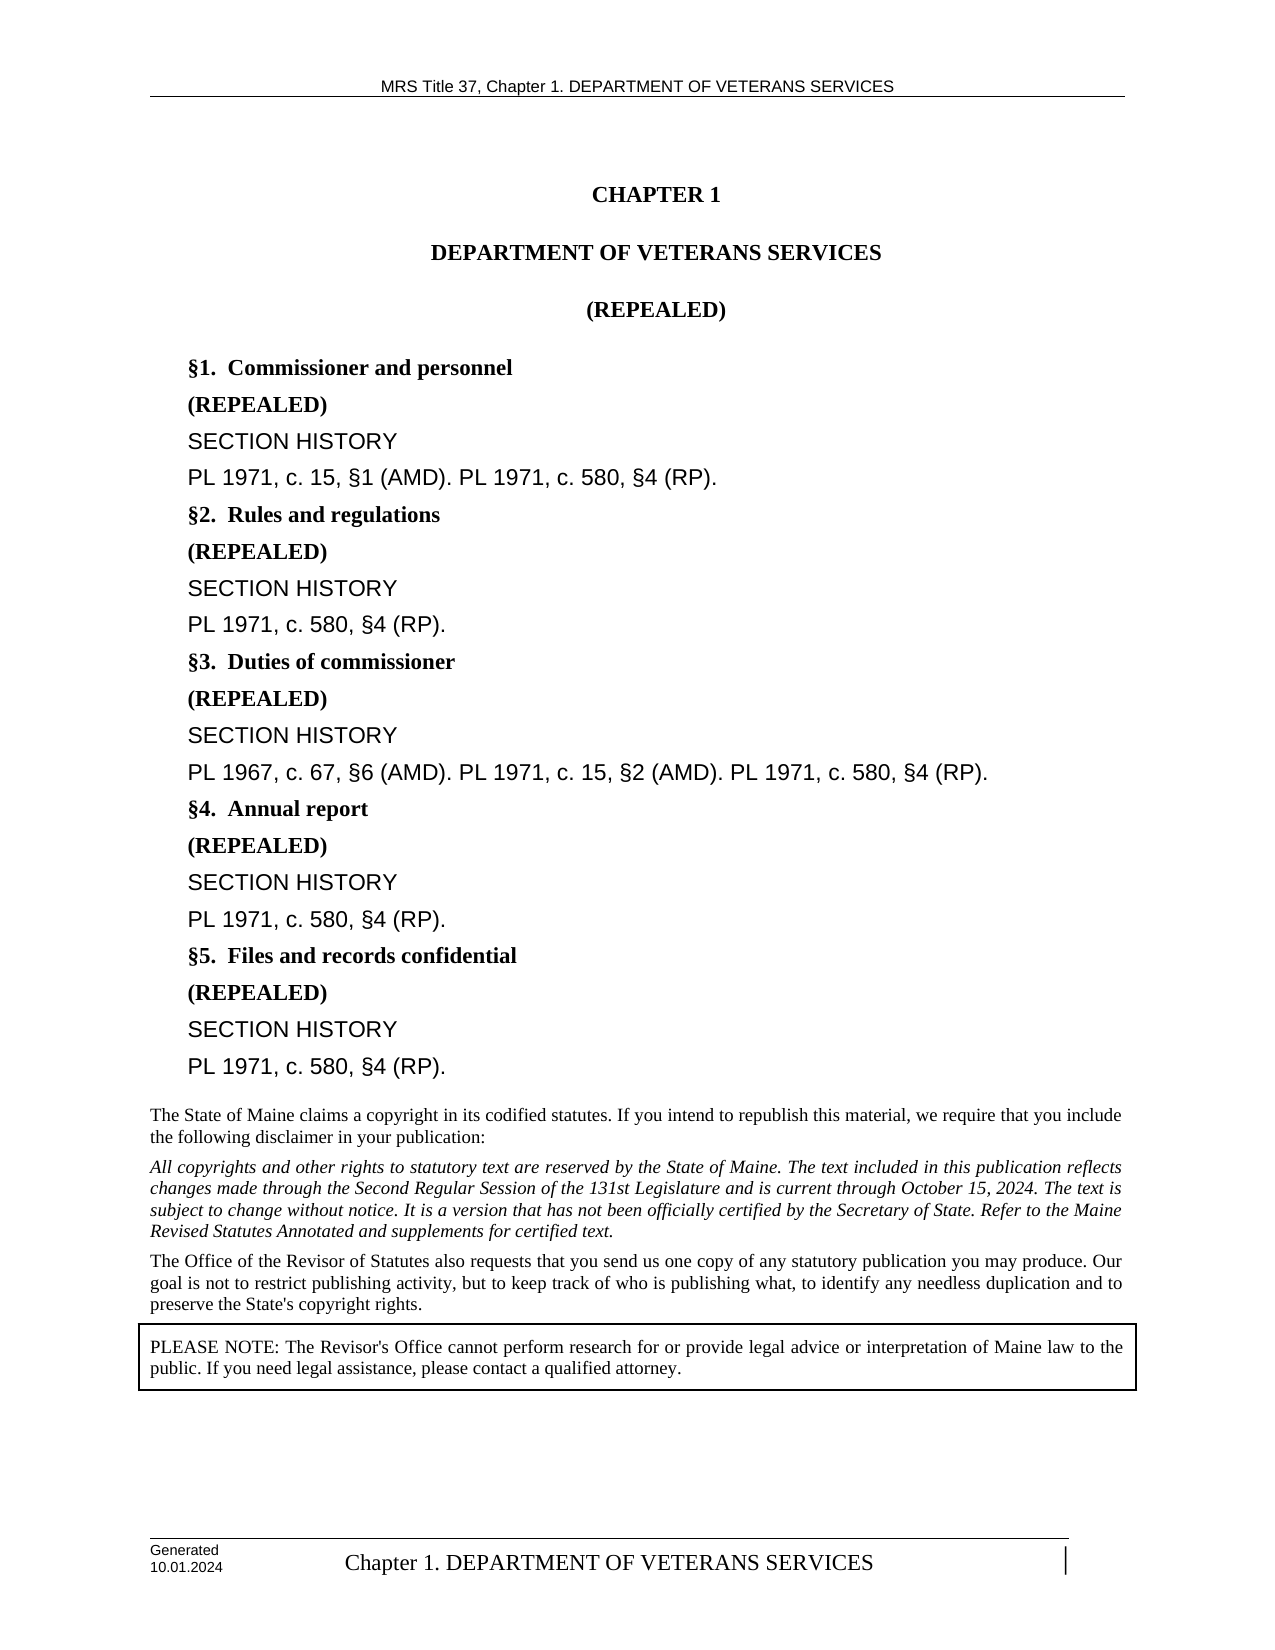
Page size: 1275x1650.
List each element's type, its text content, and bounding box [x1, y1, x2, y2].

text All copyrights and other rights to statutory text are reserved by the State of Maine. The text included in this publication reflects changes made through the Second Regular Session of the 131st Legislature and is current through October 15, 2024 . The text is subject to change without notice. It is a version that has not been officially certified by the Secretary of State. Refer to the Maine Revised Statutes Annotated and supplements for certified text. [150, 1156, 1125, 1242]
text (REPEALED) [187, 832, 1125, 858]
text SECTION HISTORY [187, 575, 1125, 601]
text The Office of the Revisor of Statutes also requests that you send us one copy of any statutory publication you may produce. Our goal is not to restrict publishing activity, but to keep track of who is publishing what, to identify any needless duplication and to preserve the State's copyright rights. [150, 1250, 1125, 1315]
text PLEASE NOTE: The Revisor's Office cannot perform research for or provide legal advice or interpretation of Maine law to the public. If you need legal assistance, please contact a qualified attorney. [140, 1325, 1135, 1389]
text (REPEALED) [187, 296, 1125, 323]
text PL 1971, c. 580, §4 (RP). [187, 1053, 1125, 1079]
text SECTION HISTORY [187, 722, 1125, 748]
text SECTION HISTORY [187, 869, 1125, 895]
text §5. Files and records confidential [187, 942, 1125, 969]
text §3. Duties of commissioner [187, 648, 1125, 674]
text §1. Commissioner and personnel [187, 354, 1125, 380]
text CHAPTER 1 [187, 181, 1125, 208]
text (REPEALED) [187, 538, 1125, 564]
text PL 1971, c. 580, §4 (RP). [187, 906, 1125, 932]
text DEPARTMENT OF VETERANS SERVICES [187, 239, 1125, 265]
text SECTION HISTORY [187, 428, 1125, 454]
text SECTION HISTORY [187, 1016, 1125, 1042]
text The State of Maine claims a copyright in its codified statutes. If you intend to republish this material, we require that you include the following disclaimer in your publication: [150, 1104, 1125, 1147]
text (REPEALED) [187, 685, 1125, 711]
text PL 1971, c. 580, §4 (RP). [187, 611, 1125, 638]
text PL 1967, c. 67, §6 (AMD). PL 1971, c. 15, §2 (AMD). PL 1971, c. 580, §4 (RP). [187, 758, 1125, 785]
text §4. Annual report [187, 795, 1125, 822]
text (REPEALED) [187, 979, 1125, 1006]
text (REPEALED) [187, 391, 1125, 417]
text §2. Rules and regulations [187, 501, 1125, 527]
text PL 1971, c. 15, §1 (AMD). PL 1971, c. 580, §4 (RP). [187, 464, 1125, 491]
